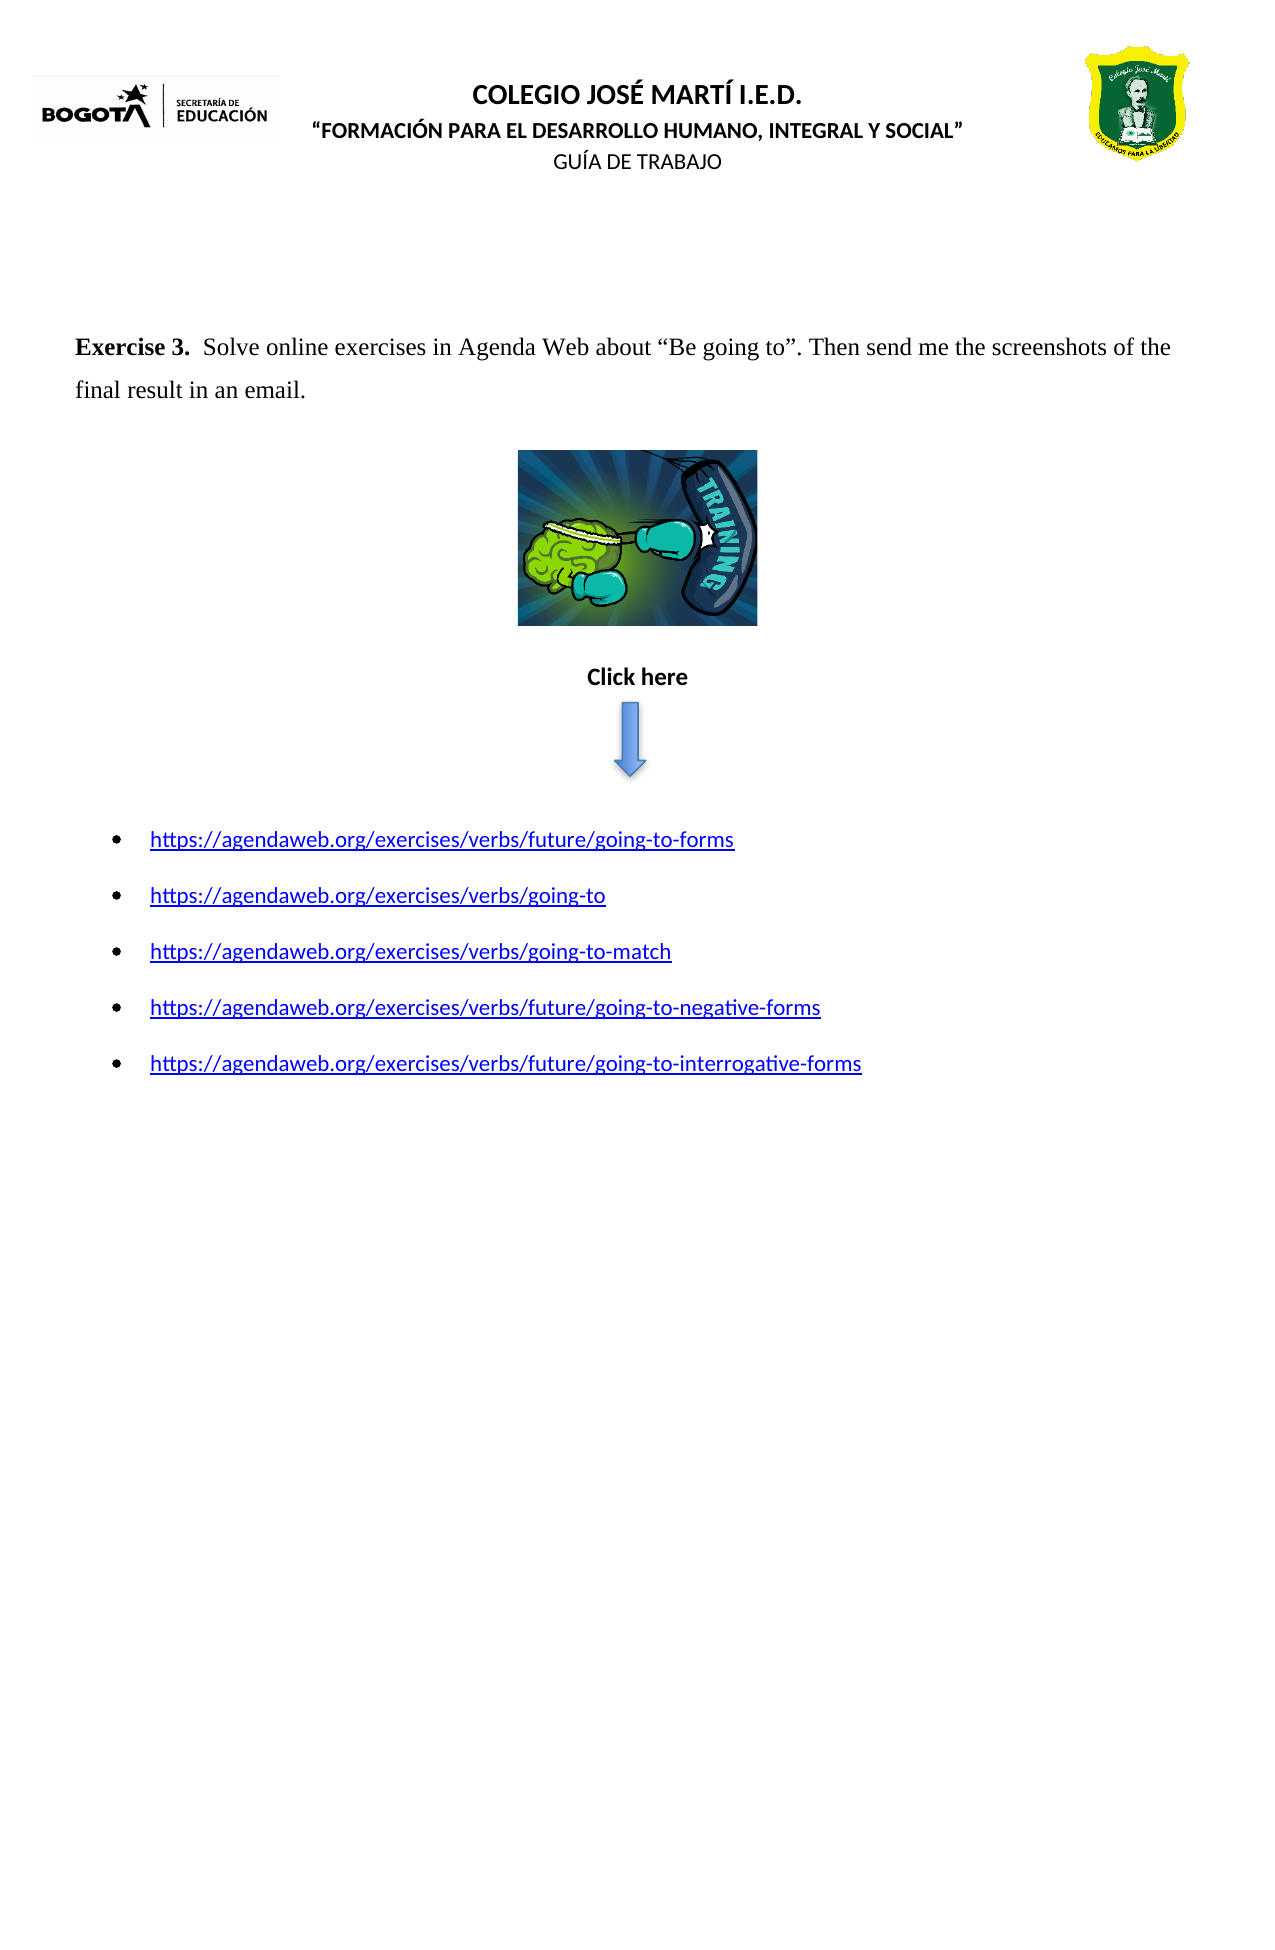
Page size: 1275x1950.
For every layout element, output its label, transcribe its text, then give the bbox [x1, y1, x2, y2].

text Exercise 3. Solve online exercises in Agenda Web about “Be going to”. Then send me the screenshots of the final result in an email. [75, 332, 1200, 403]
list https://agendaweb.org/exercises/verbs/going-to [112, 881, 1200, 909]
picture [517, 450, 758, 626]
list https://agendaweb.org/exercises/verbs/future/going-to-negative-forms [112, 993, 1200, 1021]
picture [31, 75, 281, 139]
text Click here [75, 661, 1200, 692]
list https://agendaweb.org/exercises/verbs/future/going-to-interrogative-forms [112, 1049, 1200, 1077]
list https://agendaweb.org/exercises/verbs/going-to-match [112, 937, 1200, 965]
picture [1081, 40, 1192, 164]
list https://agendaweb.org/exercises/verbs/future/going-to-forms [112, 825, 1200, 853]
